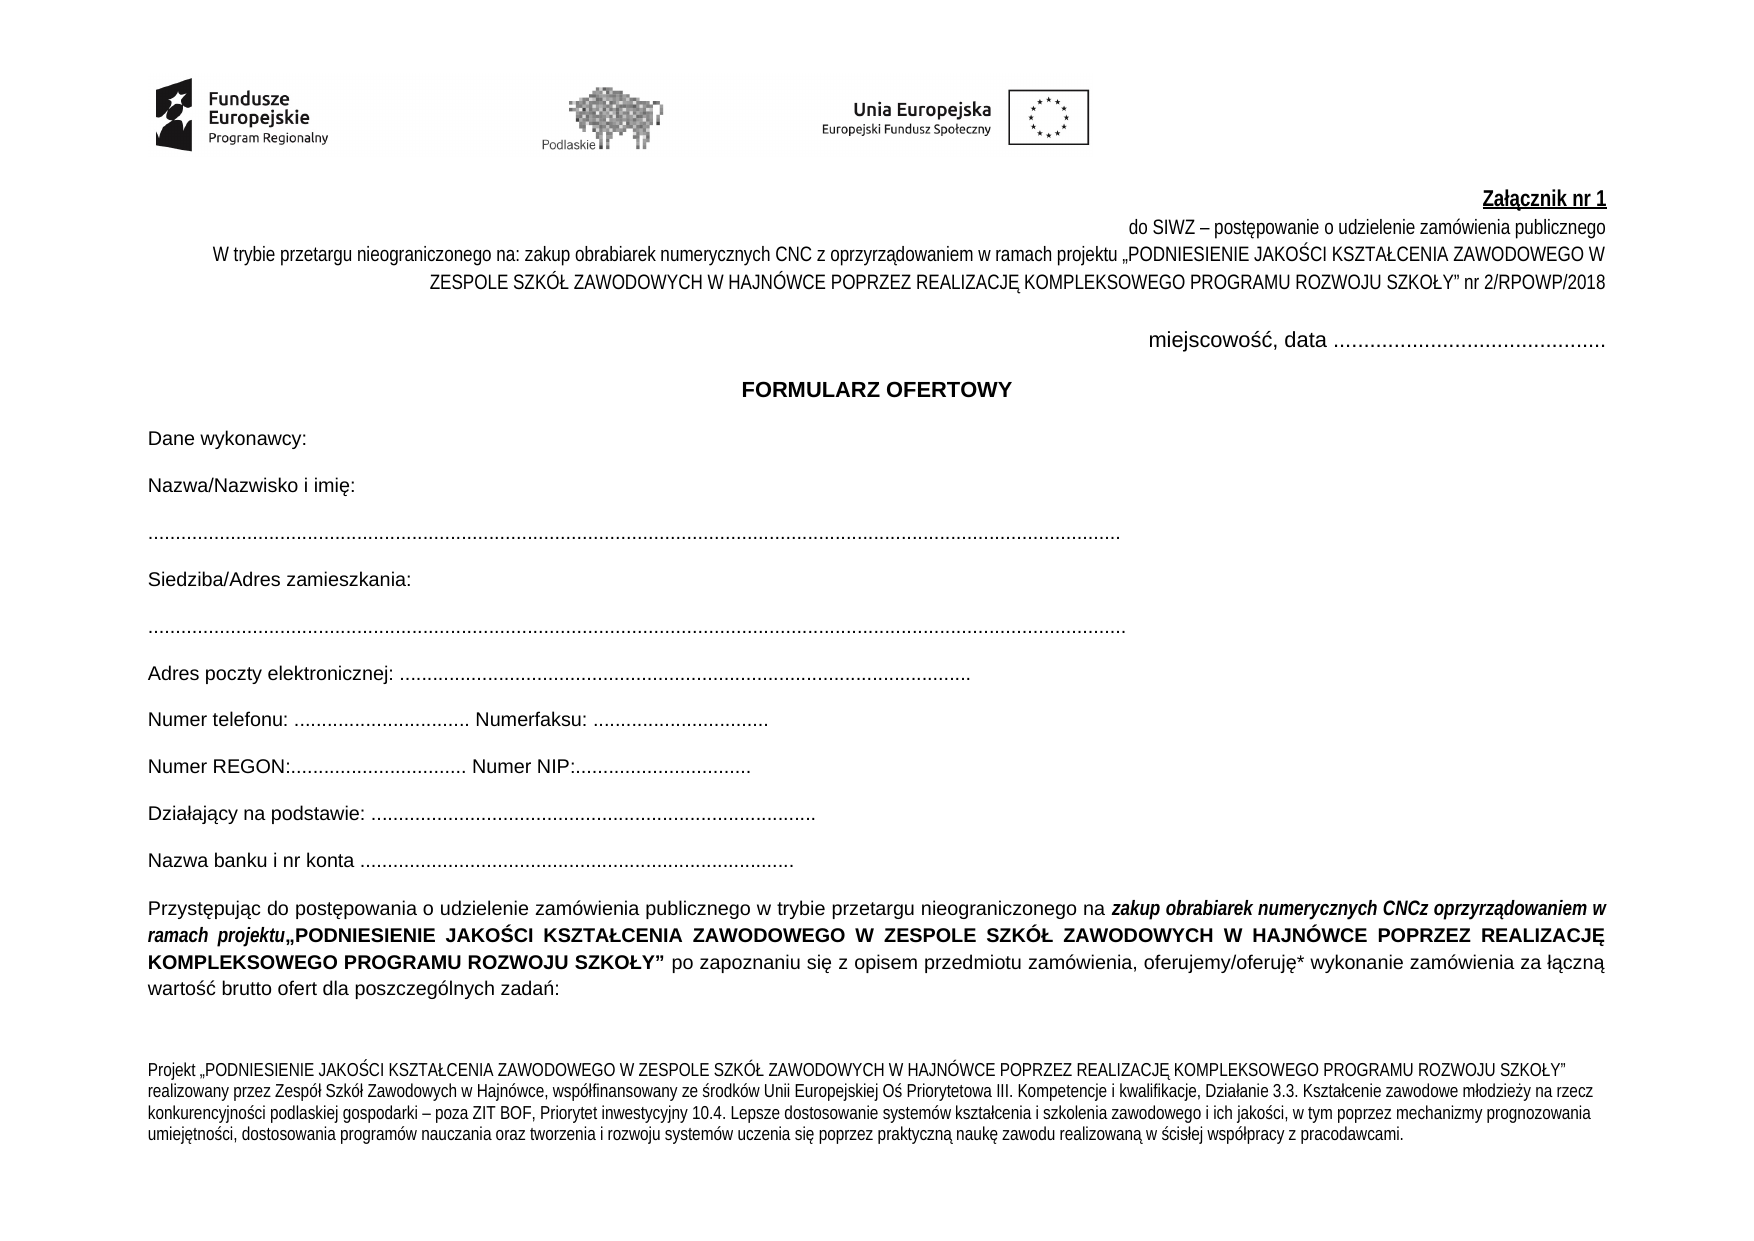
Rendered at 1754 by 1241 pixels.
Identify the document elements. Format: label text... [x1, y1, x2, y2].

text do SIWZ – postępowanie o udzielenie zamówienia publicznego [148, 215, 1606, 239]
text Numer telefonu: ................................ Numerfaksu: ................................ [148, 708, 1606, 731]
text Numer REGON:................................ Numer NIP:................................ [148, 755, 1606, 778]
text ................................................................................................................................................................................. [148, 521, 1606, 543]
text Przystępując do postępowania o udzielenie zamówienia publicznego w trybie przetargu nieograniczonego na zakup obrabiarek numerycznych CNCz oprzyrządowaniem w ramach projektu„PODNIESIENIE JAKOŚCI KSZTAŁCENIA ZAWODOWEGO W ZESPOLE SZKÓŁ ZAWODOWYCH W HAJNÓWCE POPRZEZ REALIZACJĘ KOMPLEKSOWEGO PROGRAMU ROZWOJU SZKOŁY” po zapoznaniu się z opisem przedmiotu zamówienia, oferujemy/oferuję* wykonanie zamówienia za łączną wartość brutto ofert dla poszczególnych zadań: [148, 896, 1606, 999]
text Działający na podstawie: ................................................................................. [148, 802, 1606, 825]
text Nazwa/Nazwisko i imię: [148, 474, 1606, 497]
text Siedziba/Adres zamieszkania: [148, 568, 1606, 590]
text Nazwa banku i nr konta ............................................................................... [148, 849, 1606, 872]
text .................................................................................................................................................................................. [148, 614, 1606, 637]
text W trybie przetargu nieograniczonego na: zakup obrabiarek numerycznych CNC z oprzyrządowaniem w ramach projektu „PODNIESIENIE JAKOŚCI KSZTAŁCENIA ZAWODOWEGO W ZESPOLE SZKÓŁ ZAWODOWYCH W HAJNÓWCE POPRZEZ REALIZACJĘ KOMPLEKSOWEGO PROGRAMU ROZWOJU SZKOŁY” nr 2/RPOWP/2018 [148, 242, 1606, 294]
picture [147, 73, 1093, 157]
text miejscowość, data ............................................. [148, 327, 1606, 353]
text Dane wykonawcy: [148, 427, 1606, 450]
text Adres poczty elektronicznej: ........................................................................................................ [148, 661, 1606, 684]
text FORMULARZ OFERTOWY [148, 377, 1606, 402]
text Załącznik nr 1 [148, 184, 1606, 211]
